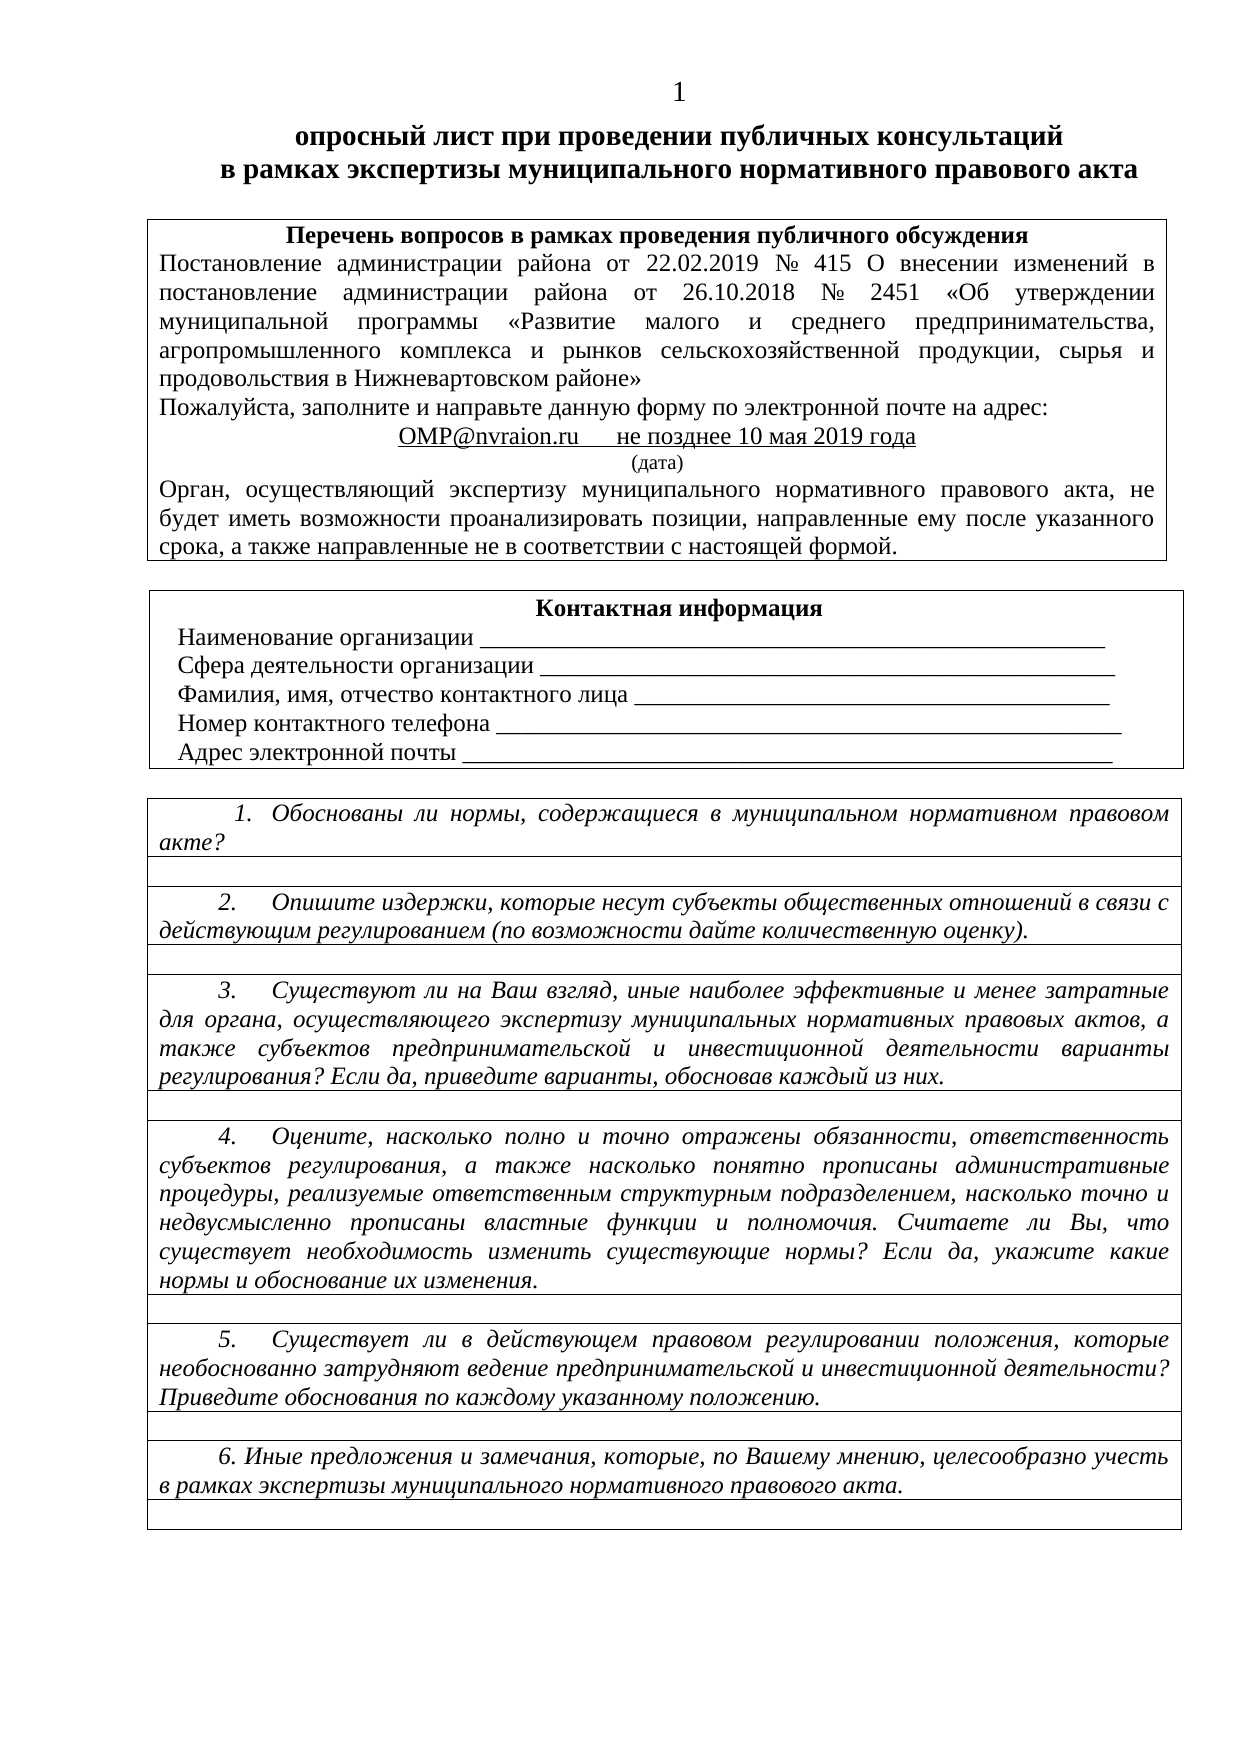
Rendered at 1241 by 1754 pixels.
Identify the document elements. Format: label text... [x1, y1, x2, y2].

table_cell [148, 857, 1181, 886]
table_cell [148, 1091, 1181, 1120]
table_cell 6. Иные предложения и замечания, которые, по Вашему мнению, целесообразно учесть в рамках экспертизы муниципального нормативного правового акта. [148, 1441, 1181, 1499]
table_cell Опишите издержки, которые несут субъекты общественных отношений в связи с действующим регулированием (по возможности дайте количественную оценку). [148, 887, 1181, 944]
text Фамилия, имя, отчество контактного лица ______________________________________ [177, 679, 1181, 708]
table_cell Оцените, насколько полно и точно отражены обязанности, ответственность субъектов регулирования, а также насколько понятно прописаны административные процедуры, реализуемые ответственным структурным подразделением, насколько точно и недвусмысленно прописаны властные функции и полномочия. Считаете ли Вы, что существует необходимость изменить существующие нормы? Если да, укажите какие нормы и обоснование их изменения. [148, 1121, 1181, 1293]
table_cell Существует ли в действующем правовом регулировании положения, которые необоснованно затрудняют ведение предпринимательской и инвестиционной деятельности? Приведите обоснования по каждому указанному положению. [148, 1324, 1181, 1411]
text Сфера деятельности организации ______________________________________________ [177, 651, 1181, 679]
text Адрес электронной почты ____________________________________________________ [150, 734, 1183, 768]
text опросный лист при проведении публичных консультаций [177, 118, 1181, 152]
text Номер контактного телефона __________________________________________________ [177, 708, 1181, 734]
table_cell [148, 1500, 1181, 1529]
text Наименование организации __________________________________________________ [177, 622, 1181, 651]
table_cell [148, 1412, 1181, 1440]
text Контактная информация [150, 591, 1183, 622]
table_header Перечень вопросов в рамках проведения публичного обсуждения Постановление администрации района от 22.02.2019 № 415 О внесении изменений в постановление администрации района от 26.10.2018 № 2451 «Об утверждении муниципальной программы «Развитие малого и среднего предпринимательства, агропромышленного комплекса и рынков сельскохозяйственной продукции, сырья и продовольствия в Нижневартовском районе» Пожалуйста, заполните и направьте данную форму по электронной почте на адрес: OMP@nvraion.ru не позднее 10 мая 2019 года (дата) Орган, осуществляющий экспертизу муниципального нормативного правового акта, не будет иметь возможности проанализировать позиции, направленные ему после указанного срока, а также направленные не в соответствии с настоящей формой. [148, 220, 1166, 560]
text в рамках экспертизы муниципального нормативного правового акта [177, 152, 1181, 185]
table_cell Существуют ли на Ваш взгляд, иные наиболее эффективные и менее затратные для органа, осуществляющего экспертизу муниципальных нормативных правовых актов, а также субъектов предпринимательской и инвестиционной деятельности варианты регулирования? Если да, приведите варианты, обосновав каждый из них. [148, 975, 1181, 1090]
table_header Обоснованы ли нормы, содержащиеся в муниципальном нормативном правовом акте? [148, 799, 1181, 856]
table_cell [148, 1295, 1181, 1323]
table_cell [148, 945, 1181, 974]
